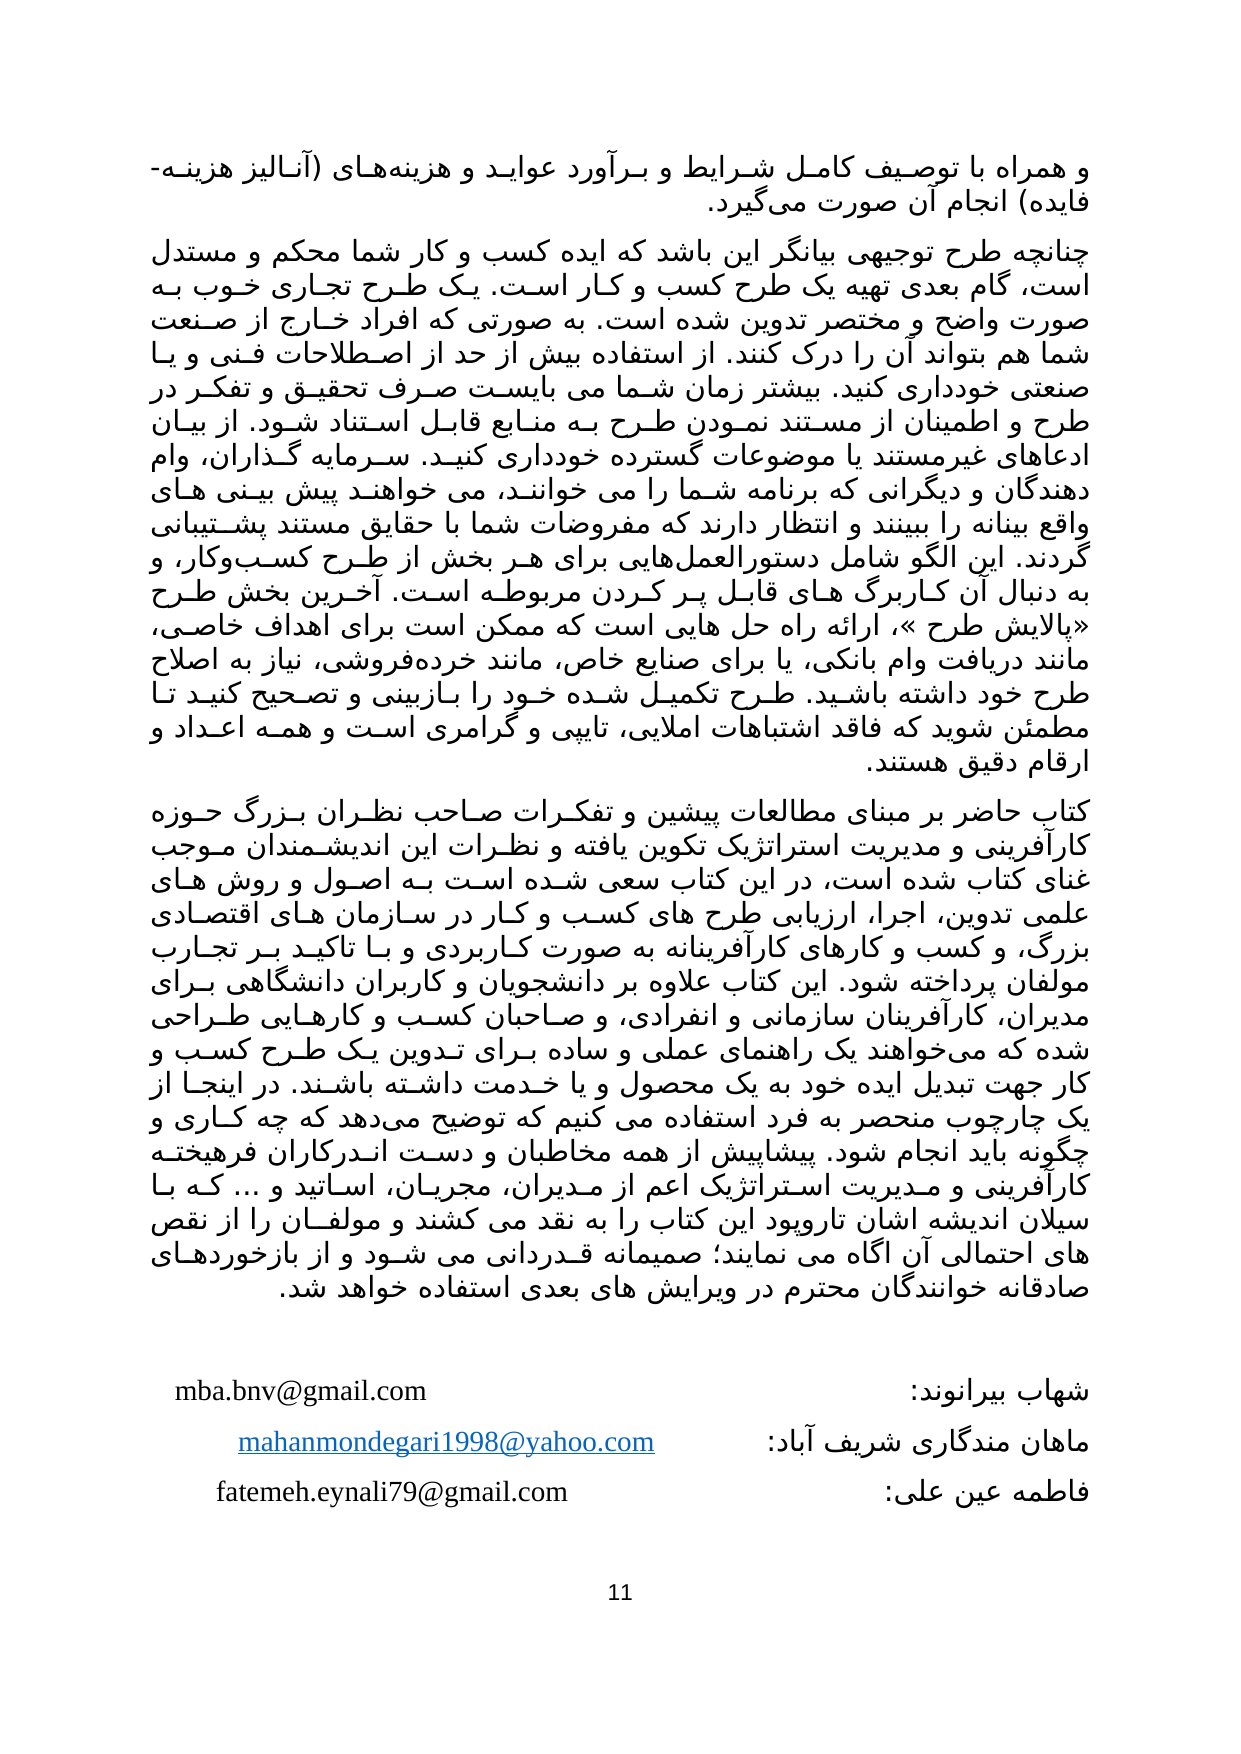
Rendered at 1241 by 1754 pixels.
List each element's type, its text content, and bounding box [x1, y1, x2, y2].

text شهاب بیرانوند: mba.bnv@gmail.com [150, 1373, 1090, 1407]
text چنانچه طرح توجیهی بیانگر این باشد که ایده کسب و کار شما محکم و مستدل است، گام بعدی تهیه یک طرح کسب و کار است. یک طرح تجاری خوب به صورت واضح و مختصر تدوین شده است. به صورتی که افراد خارج از صنعت شما هم بتواند آن را درک کنند. از استفاده بیش از حد از اصطلاحات فنی و یا صنعتی خودداری کنید. بیشتر زمان شما می بایست صرف تحقیق و تفکر در طرح و اطمینان از مستند نمودن طرح به منابع قابل استناد شود. از بیان ادعاهای غیرمستند یا موضوعات گسترده خودداری کنید. سرمایه گذاران، وام دهندگان و دیگرانی که برنامه شما را می خوانند، می خواهند پیش بینی های واقع بینانه را ببینند و انتظار دارند که مفروضات شما با حقایق مستند پشتیبانی گردند. این الگو شامل دستورالعمل‌هایی برای هر بخش از طرح کسب‌وکار، و به دنبال آن کاربرگ های قابل پر کردن مربوطه است. آخرین بخش طرح «پالایش طرح »، ارائه راه‌ حل هایی است که ممکن است برای اهداف خاصی، مانند دریافت وام بانکی، یا برای صنایع خاص، مانند خرده‌فروشی، نیاز به اصلاح طرح خود داشته باشید. طرح تکمیل شده خود را بازبینی و تصحیح کنید تا مطمئن شوید که فاقد اشتباهات املایی، تایپی و گرامری است و همه اعداد و ارقام دقیق هستند. [150, 234, 1090, 778]
text فاطمه عین علی: fatemeh.eynali79@gmail.com [150, 1474, 1090, 1509]
text کتاب حاضر بر مبنای مطالعات پیشین و تفکرات صاحب نظران بزرگ حوزه کارآفرینی و مدیریت استراتژیک تکوین یافته و نظرات این اندیشمندان موجب غنای کتاب شده است، در این کتاب سعی شده است به اصول و روش های علمی تدوین، اجرا، ارزیابی طرح های کسب و کار در سازمان های اقتصادی بزرگ، و کسب و کارهای کارآفرینانه به صورت کاربردی و با تاکید بر تجارب مولفان پرداخته شود. این کتاب علاوه بر دانشجویان و کاربران دانشگاهی برای مدیران، کارآفرینان سازمانی و انفرادی، و صاحبان کسب و کارهایی طراحی شده که می‌خواهند یک راهنمای عملی و ساده برای تدوین یک طرح کسب و کار جهت تبدیل ایده خود به یک محصول و یا خدمت داشته باشند. در اینجا از یک چارچوب منحصر به فرد استفاده می کنیم که توضیح می‌دهد که چه کاری و چگونه باید انجام شود. پیشاپیش از همه مخاطبان و دست اندرکاران فرهیخته کارآفرینی و مدیریت استراتژیک اعم از مدیران، مجریان، اساتید و ... که با سیلان اندیشه اشان تاروپود این کتاب را به نقد می کشند و مولفان را از نقص های احتمالی آن اگاه می نمایند؛ صمیمانه قدردانی می شود و از بازخوردهای صادقانه خوانندگان محترم در ویرایش های بعدی استفاده خواهد شد. [150, 794, 1090, 1304]
text ماهان مندگاری شریف آباد: mahanmondegari1998@yahoo.com [150, 1424, 1090, 1458]
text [150, 150, 1090, 218]
